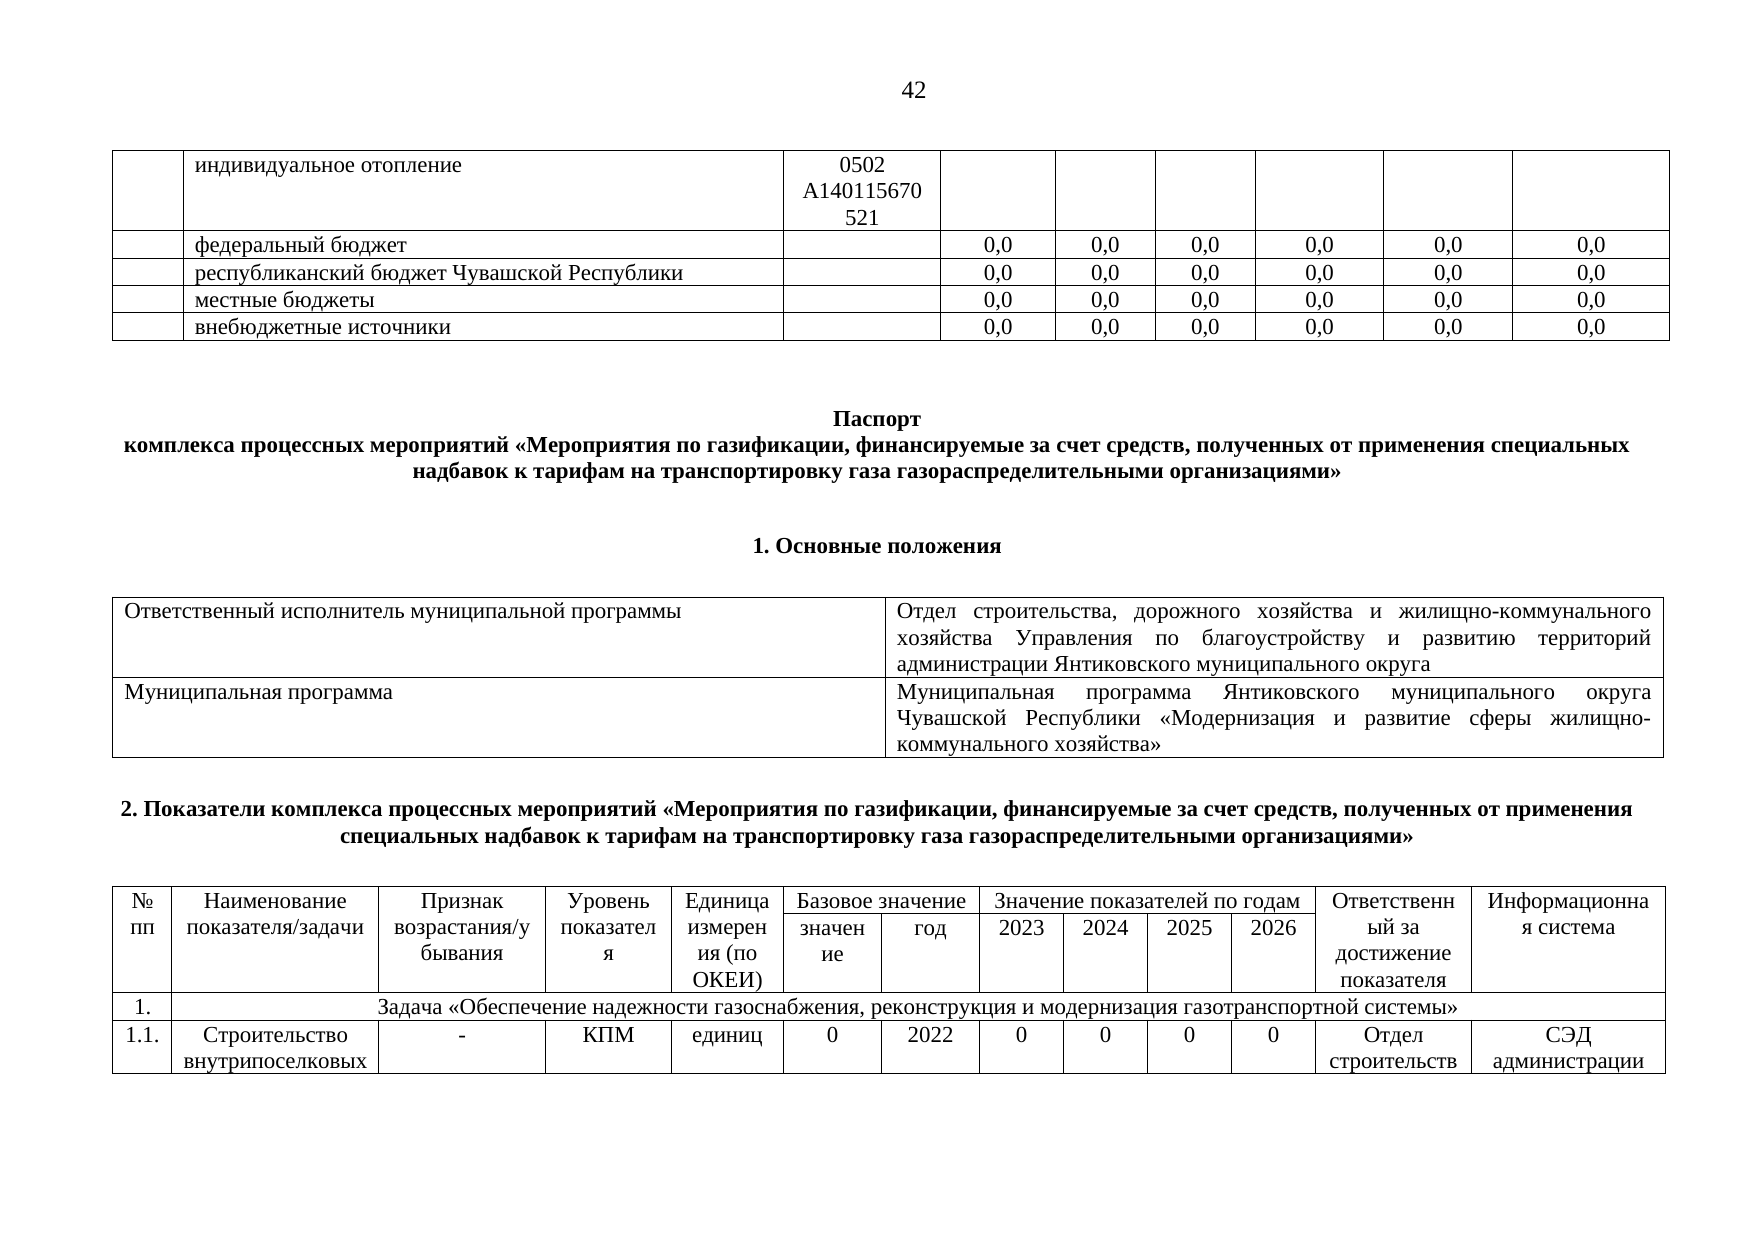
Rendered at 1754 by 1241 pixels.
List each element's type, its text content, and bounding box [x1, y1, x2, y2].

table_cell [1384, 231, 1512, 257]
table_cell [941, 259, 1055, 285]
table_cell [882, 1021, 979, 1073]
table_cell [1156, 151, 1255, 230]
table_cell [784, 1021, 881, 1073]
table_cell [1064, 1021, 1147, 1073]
text Паспорт комплекса процессных мероприятий «Мероприятия по газификации, финансируемые за счет средств, полученных от применения специальных надбавок к тарифам на транспортировку газа газораспределительными организациями» [83, 405, 1671, 484]
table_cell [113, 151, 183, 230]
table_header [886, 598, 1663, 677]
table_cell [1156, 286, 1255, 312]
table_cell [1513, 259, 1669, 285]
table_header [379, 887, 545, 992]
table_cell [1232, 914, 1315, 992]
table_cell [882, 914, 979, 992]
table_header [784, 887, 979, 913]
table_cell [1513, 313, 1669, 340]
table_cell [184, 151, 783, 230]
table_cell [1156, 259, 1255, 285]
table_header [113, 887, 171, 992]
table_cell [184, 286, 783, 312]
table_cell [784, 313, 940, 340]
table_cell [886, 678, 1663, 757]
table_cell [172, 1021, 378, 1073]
text 2. Показатели комплекса процессных мероприятий «Мероприятия по газификации, финансируемые за счет средств, полученных от применения специальных надбавок к тарифам на транспортировку газа газораспределительными организациями» [83, 795, 1671, 848]
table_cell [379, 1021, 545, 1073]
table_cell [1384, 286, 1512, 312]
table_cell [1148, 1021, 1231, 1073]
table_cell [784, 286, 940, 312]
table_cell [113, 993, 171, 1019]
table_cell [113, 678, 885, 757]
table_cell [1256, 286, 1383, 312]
text 1. Основные положения [83, 533, 1671, 559]
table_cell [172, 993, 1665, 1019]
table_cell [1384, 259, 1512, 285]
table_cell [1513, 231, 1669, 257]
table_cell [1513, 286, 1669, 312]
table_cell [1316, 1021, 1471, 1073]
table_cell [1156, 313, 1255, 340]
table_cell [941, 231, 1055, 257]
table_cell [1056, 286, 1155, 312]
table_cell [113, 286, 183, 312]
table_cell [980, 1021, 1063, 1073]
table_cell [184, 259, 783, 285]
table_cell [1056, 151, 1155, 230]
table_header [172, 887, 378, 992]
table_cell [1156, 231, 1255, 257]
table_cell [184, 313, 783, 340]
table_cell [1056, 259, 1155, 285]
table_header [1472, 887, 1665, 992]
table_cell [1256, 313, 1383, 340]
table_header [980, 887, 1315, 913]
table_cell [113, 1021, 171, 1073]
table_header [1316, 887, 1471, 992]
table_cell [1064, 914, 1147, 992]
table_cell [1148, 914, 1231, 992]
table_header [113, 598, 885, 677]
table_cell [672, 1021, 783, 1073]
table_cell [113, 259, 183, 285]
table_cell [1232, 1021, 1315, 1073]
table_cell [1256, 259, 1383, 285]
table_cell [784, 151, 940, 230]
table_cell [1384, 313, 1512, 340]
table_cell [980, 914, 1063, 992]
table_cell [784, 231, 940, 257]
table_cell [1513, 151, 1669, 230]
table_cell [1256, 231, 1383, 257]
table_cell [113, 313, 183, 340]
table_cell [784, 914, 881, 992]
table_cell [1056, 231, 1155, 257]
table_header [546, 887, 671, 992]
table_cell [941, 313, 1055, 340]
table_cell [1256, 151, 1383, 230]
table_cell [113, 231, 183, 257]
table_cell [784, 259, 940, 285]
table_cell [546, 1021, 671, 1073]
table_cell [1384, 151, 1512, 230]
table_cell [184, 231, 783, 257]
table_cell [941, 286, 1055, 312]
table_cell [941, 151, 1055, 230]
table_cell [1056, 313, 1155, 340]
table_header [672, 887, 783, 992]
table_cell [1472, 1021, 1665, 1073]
